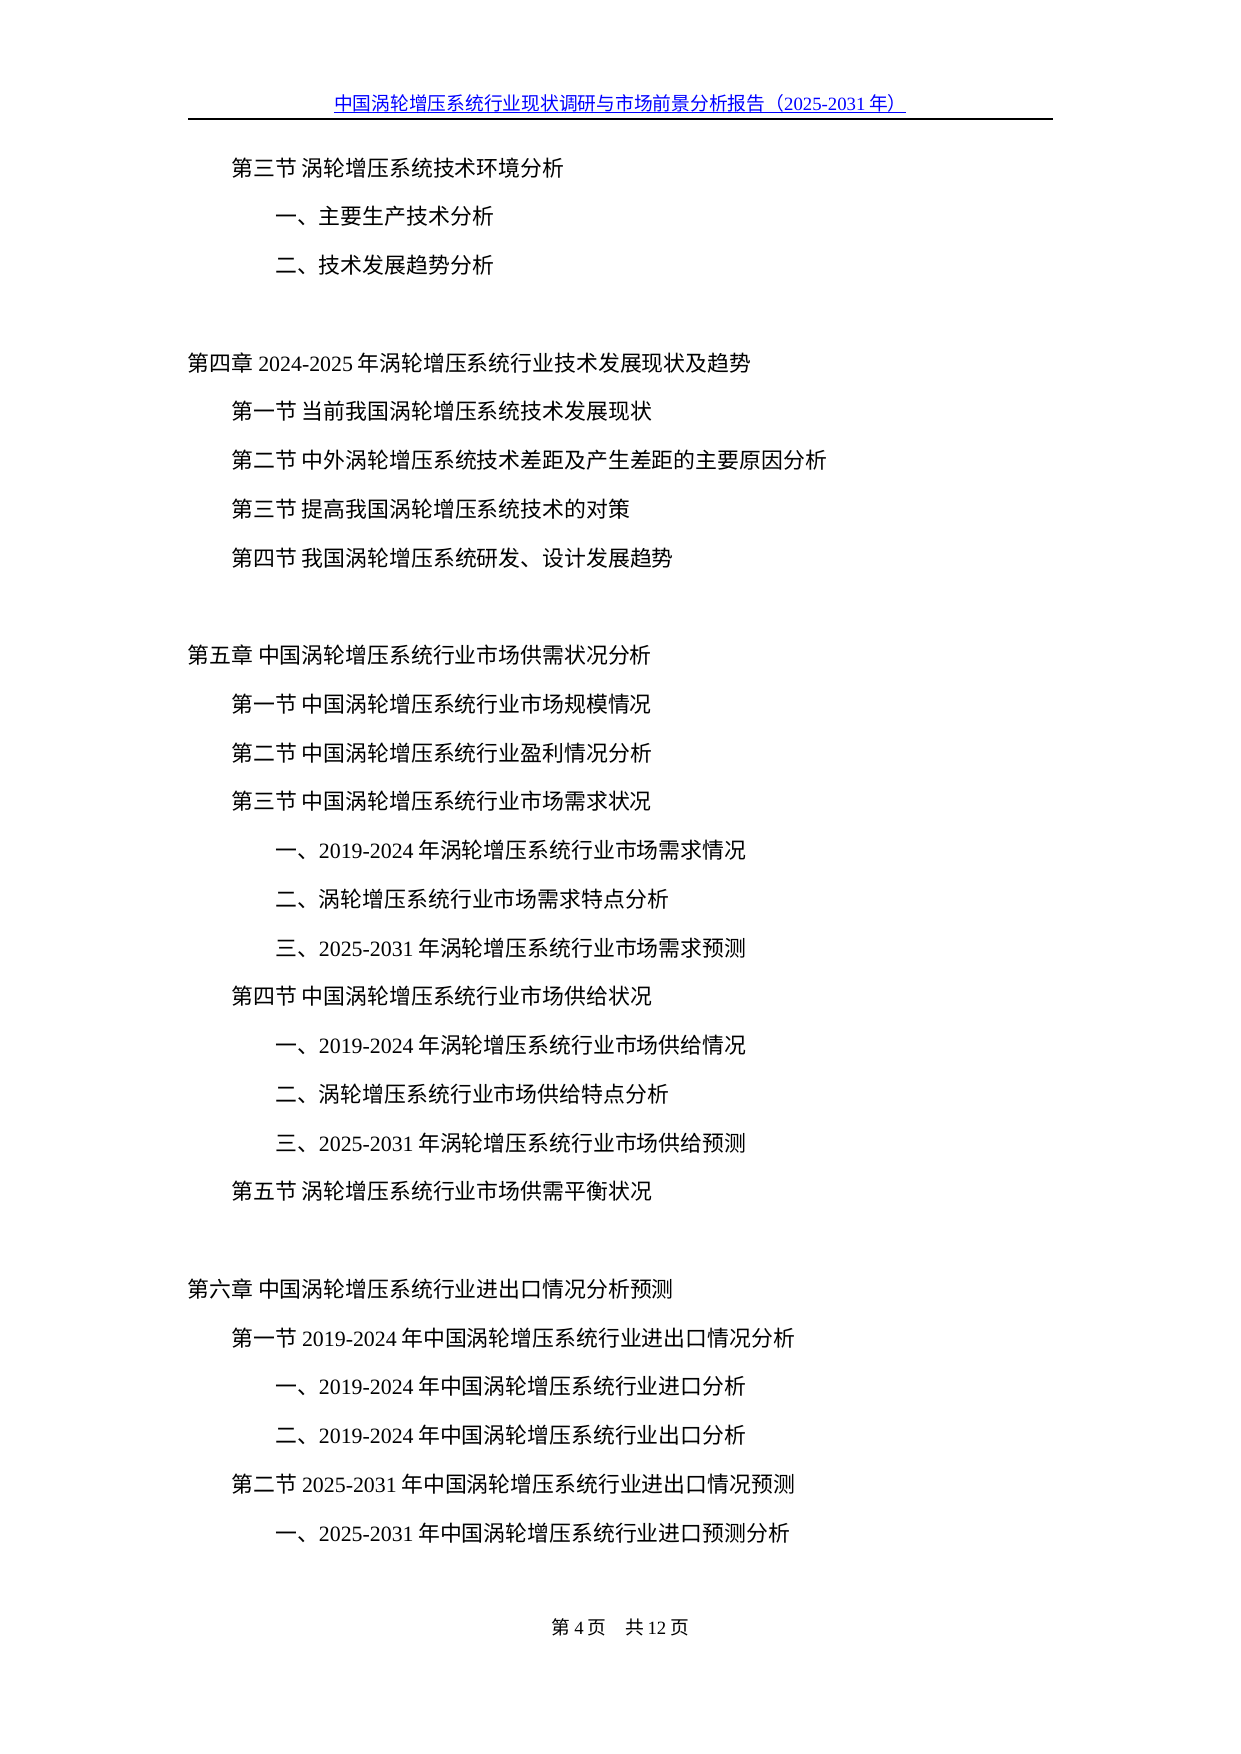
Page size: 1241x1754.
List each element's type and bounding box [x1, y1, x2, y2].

text [187, 150, 1053, 1548]
